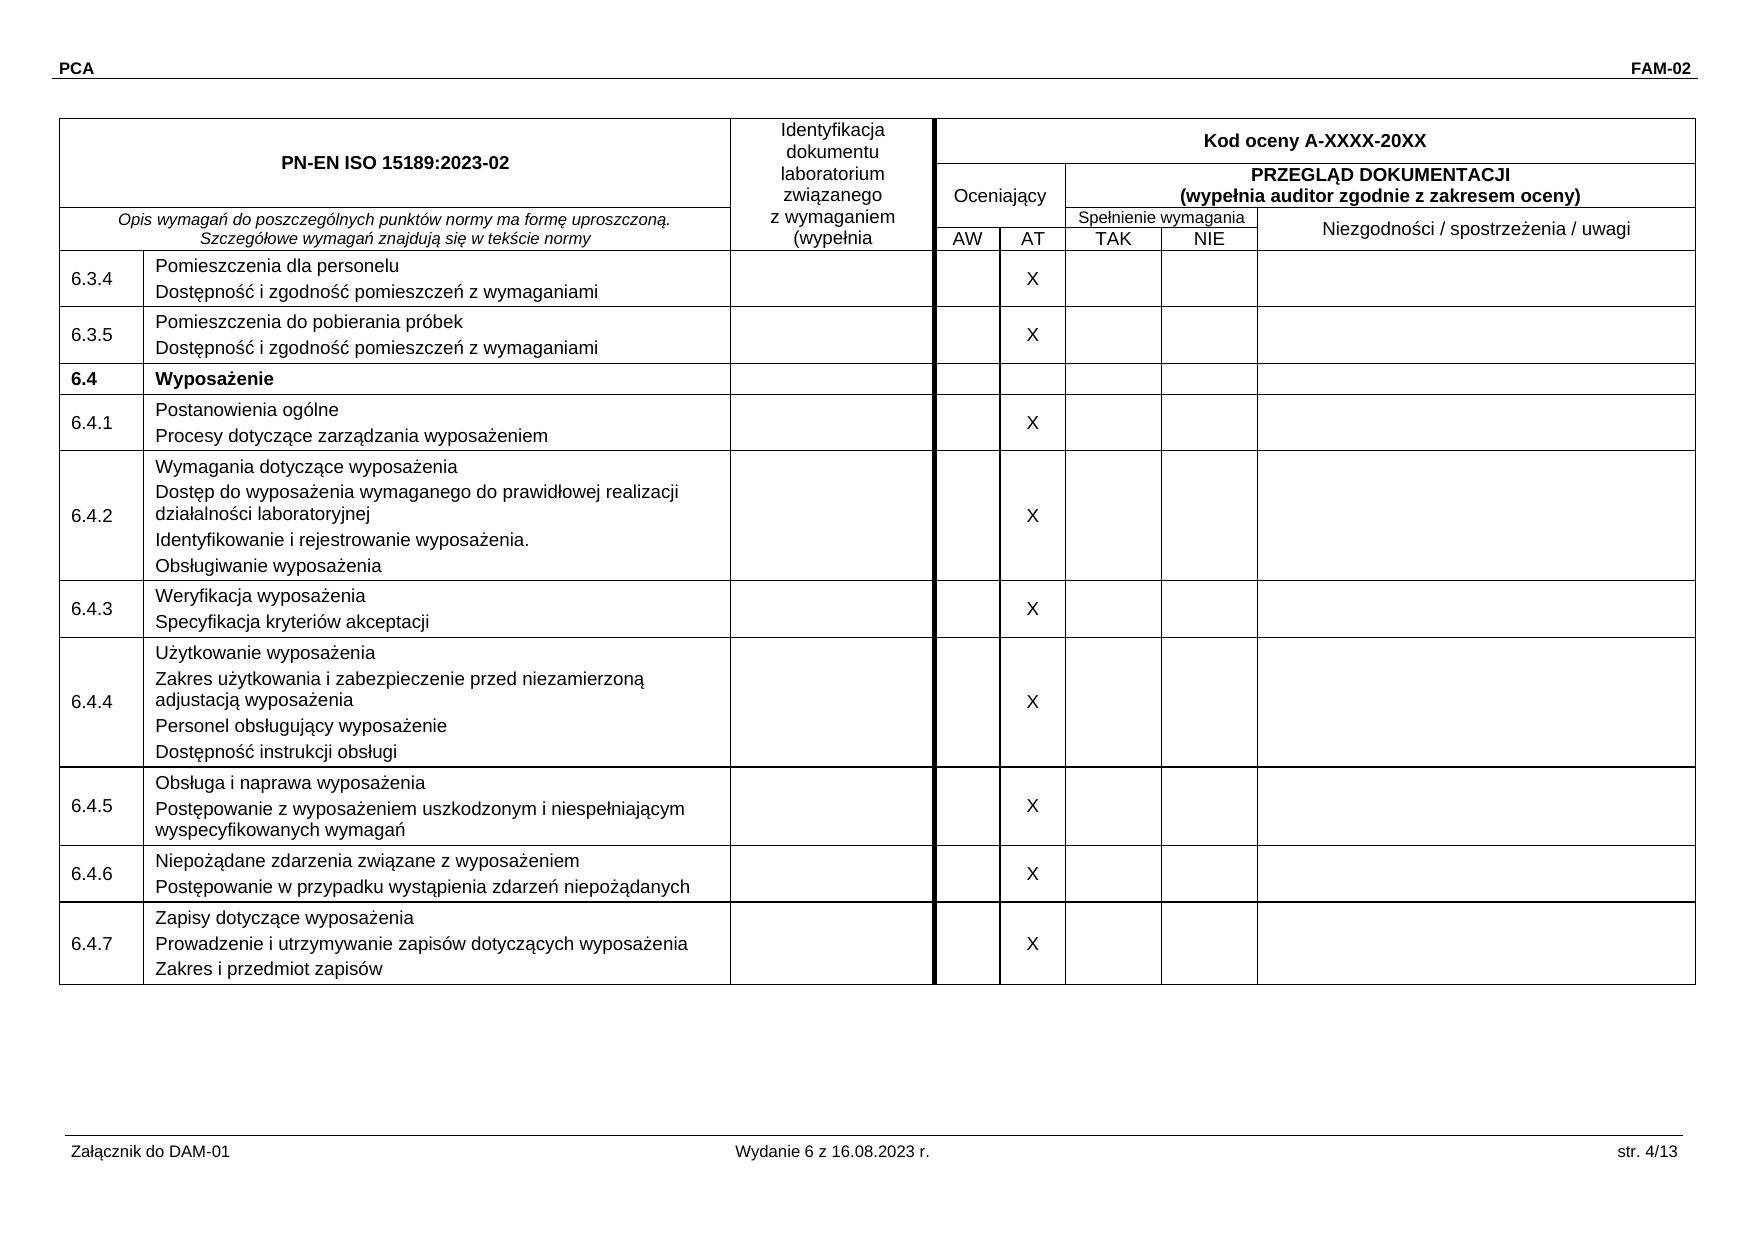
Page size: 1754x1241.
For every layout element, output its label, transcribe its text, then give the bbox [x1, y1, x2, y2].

table_cell 6.4.1 [60, 395, 143, 450]
table_header PN-EN ISO 15189:2023-02 [60, 119, 730, 207]
table_cell [1258, 307, 1695, 363]
table_cell [1066, 251, 1161, 306]
table_cell X [1001, 395, 1065, 450]
table_cell [937, 395, 999, 450]
table_cell [1258, 638, 1695, 766]
table_cell [1001, 364, 1065, 394]
table_cell [1258, 768, 1695, 845]
table_cell [1066, 307, 1161, 363]
table_cell [1162, 307, 1257, 363]
table_cell X [1001, 846, 1065, 901]
table_cell [731, 307, 932, 363]
table_cell [1162, 581, 1257, 637]
table_cell [1066, 451, 1161, 580]
table_cell [1258, 395, 1695, 450]
table_cell [1162, 638, 1257, 766]
table_cell NIE [1162, 228, 1257, 249]
table_cell PRZEGLĄD DOKUMENTACJI (wypełnia auditor zgodnie z zakresem oceny) [1066, 164, 1695, 207]
table_cell [731, 846, 932, 901]
table_cell [937, 638, 999, 766]
table_cell Wyposażenie [144, 364, 730, 394]
table_cell X [1001, 581, 1065, 637]
table_cell 6.4.5 [60, 768, 143, 845]
table_cell [1066, 846, 1161, 901]
table_cell [731, 638, 932, 766]
table_cell [1162, 768, 1257, 845]
table_cell Pomieszczenia dla personelu Dostępność i zgodność pomieszczeń z wymaganiami [144, 251, 730, 306]
table_cell Niezgodności / spostrzeżenia / uwagi [1258, 208, 1695, 249]
table_cell [1066, 768, 1161, 845]
table_cell X [1001, 451, 1065, 580]
table_cell AT [1001, 228, 1065, 249]
table_cell [937, 768, 999, 845]
table_cell [1258, 251, 1695, 306]
table_cell [1066, 364, 1161, 394]
table_header Kod oceny A-XXXX-20XX [937, 119, 1695, 162]
table_cell [1066, 638, 1161, 766]
table_cell [937, 846, 999, 901]
table_cell X [1001, 638, 1065, 766]
table_cell 6.4.2 [60, 451, 143, 580]
table_cell [937, 307, 999, 363]
table_cell [1162, 395, 1257, 450]
table_header Identyfikacja dokumentu laboratorium związanego z wymaganiem (wypełnia Laboratorium, gdy właściwe) [731, 119, 932, 249]
table_cell Użytkowanie wyposażenia Zakres użytkowania i zabezpieczenie przed niezamierzoną adjustacją wyposażenia Personel obsługujący wyposażenie Dostępność instrukcji obsługi [144, 638, 730, 766]
table_cell [731, 903, 932, 984]
table_cell [1162, 903, 1257, 984]
table_cell AW [937, 228, 999, 249]
table_cell [1258, 451, 1695, 580]
table_cell 6.4.6 [60, 846, 143, 901]
table_cell 6.4.7 [60, 903, 143, 984]
table_cell X [1001, 251, 1065, 306]
table_cell Spełnienie wymagania [1066, 208, 1257, 227]
table_cell [731, 364, 932, 394]
table_cell [1066, 903, 1161, 984]
table_cell [731, 395, 932, 450]
table_cell [1258, 364, 1695, 394]
table_cell [731, 451, 932, 580]
table_cell [1258, 846, 1695, 901]
table_cell [937, 451, 999, 580]
table_cell Niepożądane zdarzenia związane z wyposażeniem Postępowanie w przypadku wystąpienia zdarzeń niepożądanych [144, 846, 730, 901]
table_cell 6.3.4 [60, 251, 143, 306]
table_cell [937, 251, 999, 306]
table_cell Oceniający [937, 164, 1065, 227]
table_cell Obsługa i naprawa wyposażenia Postępowanie z wyposażeniem uszkodzonym i niespełniającym wyspecyfikowanych wymagań [144, 768, 730, 845]
table_cell [1258, 903, 1695, 984]
table_cell [937, 903, 999, 984]
table_cell Wymagania dotyczące wyposażenia Dostęp do wyposażenia wymaganego do prawidłowej realizacji działalności laboratoryjnej Identyfikowanie i rejestrowanie wyposażenia. Obsługiwanie wyposażenia [144, 451, 730, 580]
table_cell [1258, 581, 1695, 637]
table_cell [1162, 364, 1257, 394]
table_cell [731, 768, 932, 845]
table_cell Weryfikacja wyposażenia Specyfikacja kryteriów akceptacji [144, 581, 730, 637]
table_cell Opis wymagań do poszczególnych punktów normy ma formę uproszczoną. Szczegółowe wymagań znajdują się w tekście normy [60, 208, 730, 249]
table_cell Pomieszczenia do pobierania próbek Dostępność i zgodność pomieszczeń z wymaganiami [144, 307, 730, 363]
table_cell [731, 581, 932, 637]
table_cell Postanowienia ogólne Procesy dotyczące zarządzania wyposażeniem [144, 395, 730, 450]
table_cell 6.4 [60, 364, 143, 394]
table_cell 6.4.4 [60, 638, 143, 766]
table_cell TAK [1066, 228, 1161, 249]
table_cell [1066, 395, 1161, 450]
table_cell X [1001, 768, 1065, 845]
table_cell 6.4.3 [60, 581, 143, 637]
table_cell X [1001, 903, 1065, 984]
table_cell Zapisy dotyczące wyposażenia Prowadzenie i utrzymywanie zapisów dotyczących wyposażenia Zakres i przedmiot zapisów [144, 903, 730, 984]
table_cell [937, 581, 999, 637]
table_cell [1066, 581, 1161, 637]
table_cell [1162, 251, 1257, 306]
table_cell [1162, 846, 1257, 901]
table_cell [731, 251, 932, 306]
table_cell [937, 364, 999, 394]
table_cell [1162, 451, 1257, 580]
table_cell X [1001, 307, 1065, 363]
table_cell 6.3.5 [60, 307, 143, 363]
